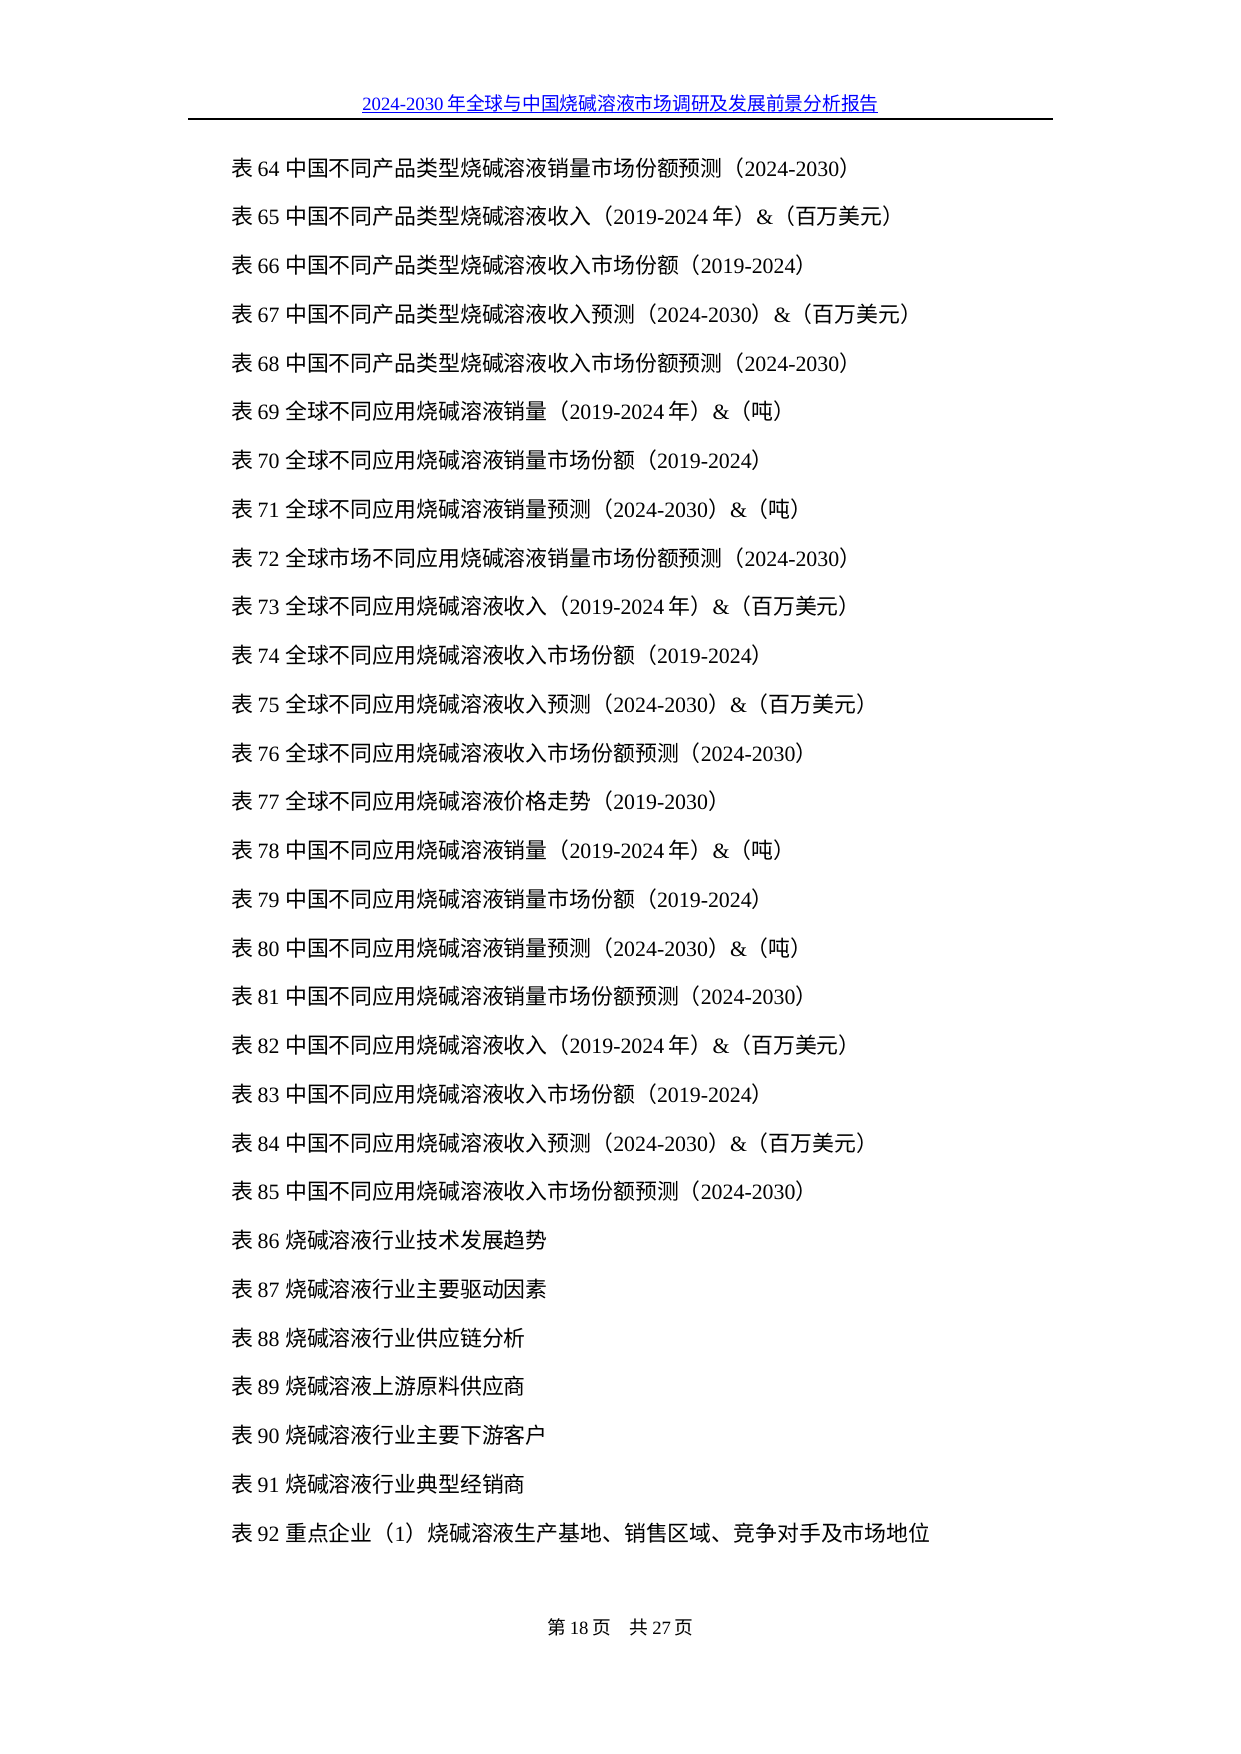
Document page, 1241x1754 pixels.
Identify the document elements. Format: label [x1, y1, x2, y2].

text [187, 150, 1053, 1548]
